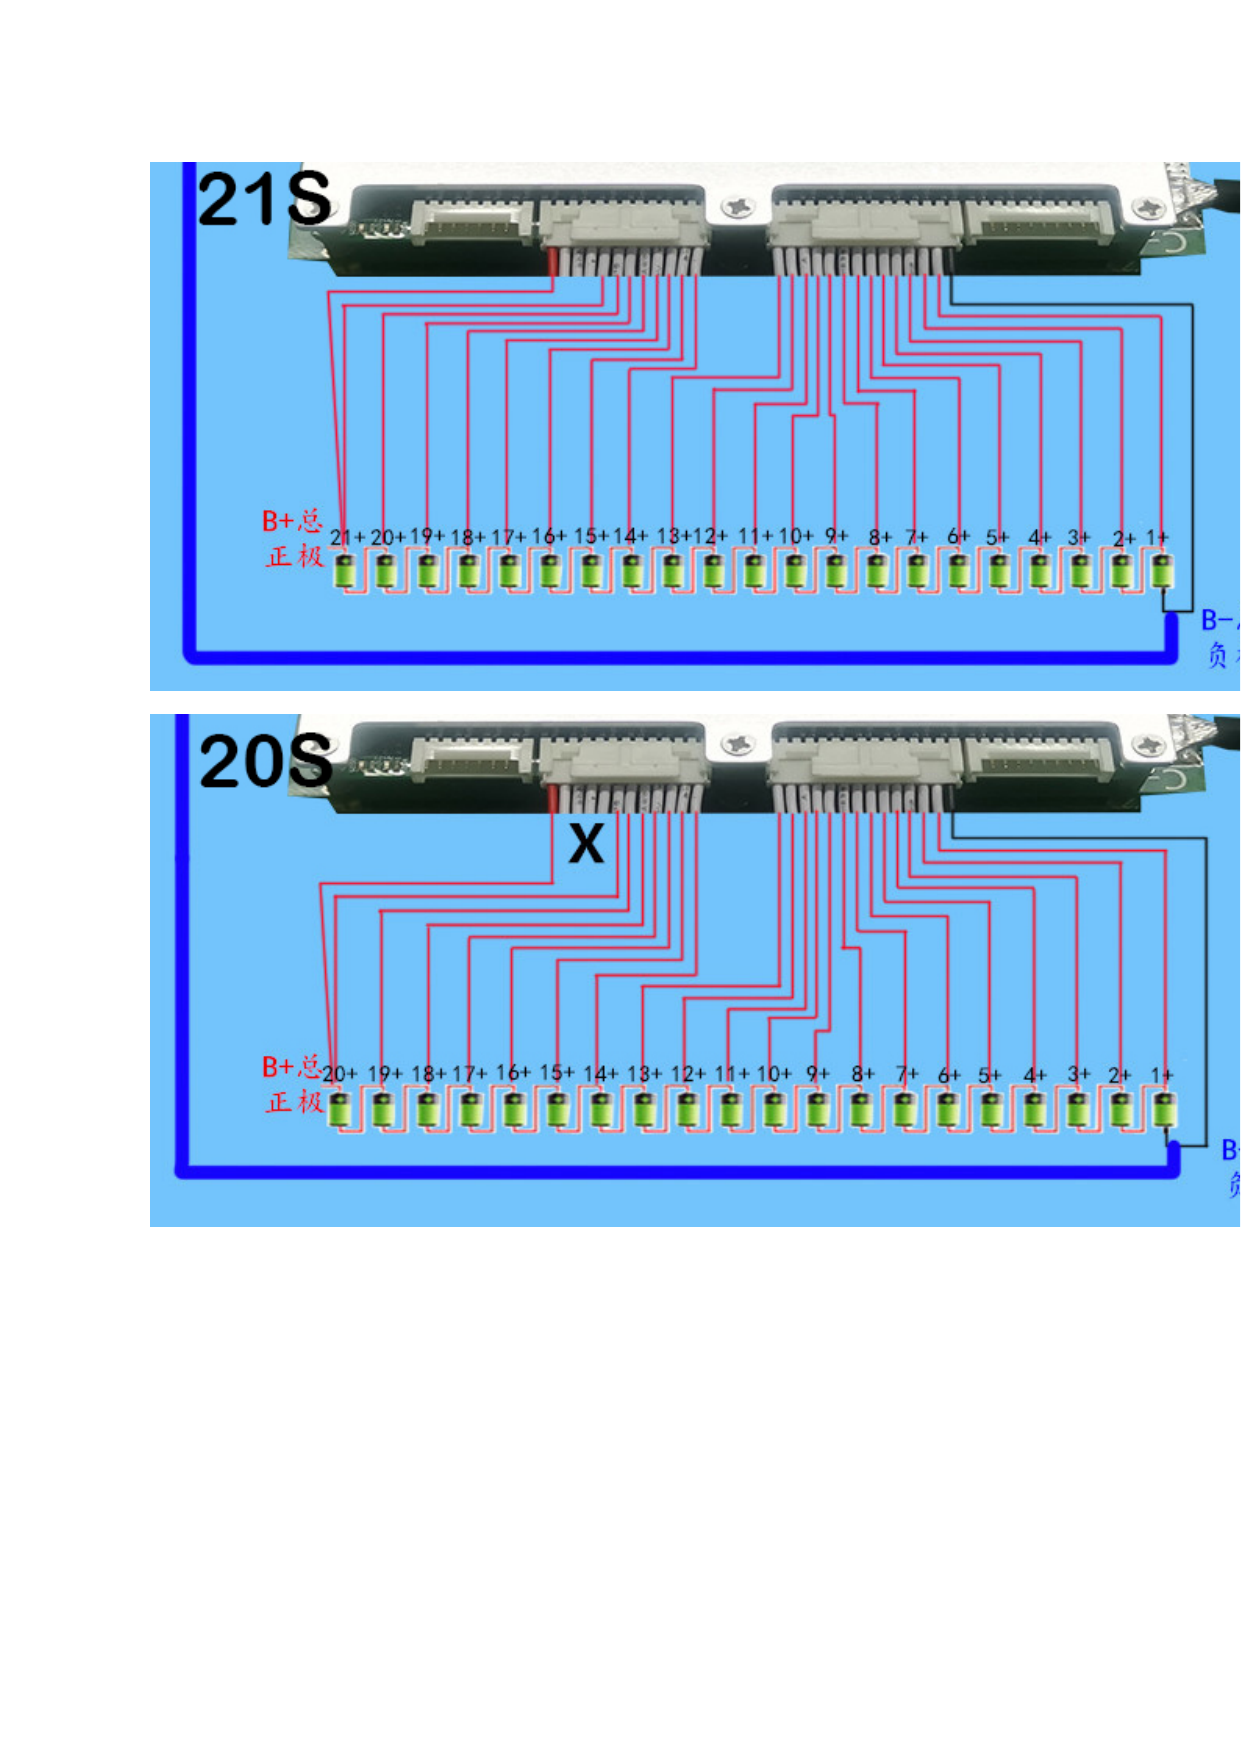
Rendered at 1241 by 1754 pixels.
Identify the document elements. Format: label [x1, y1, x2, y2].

picture [150, 714, 1241, 1227]
picture [150, 162, 1241, 691]
